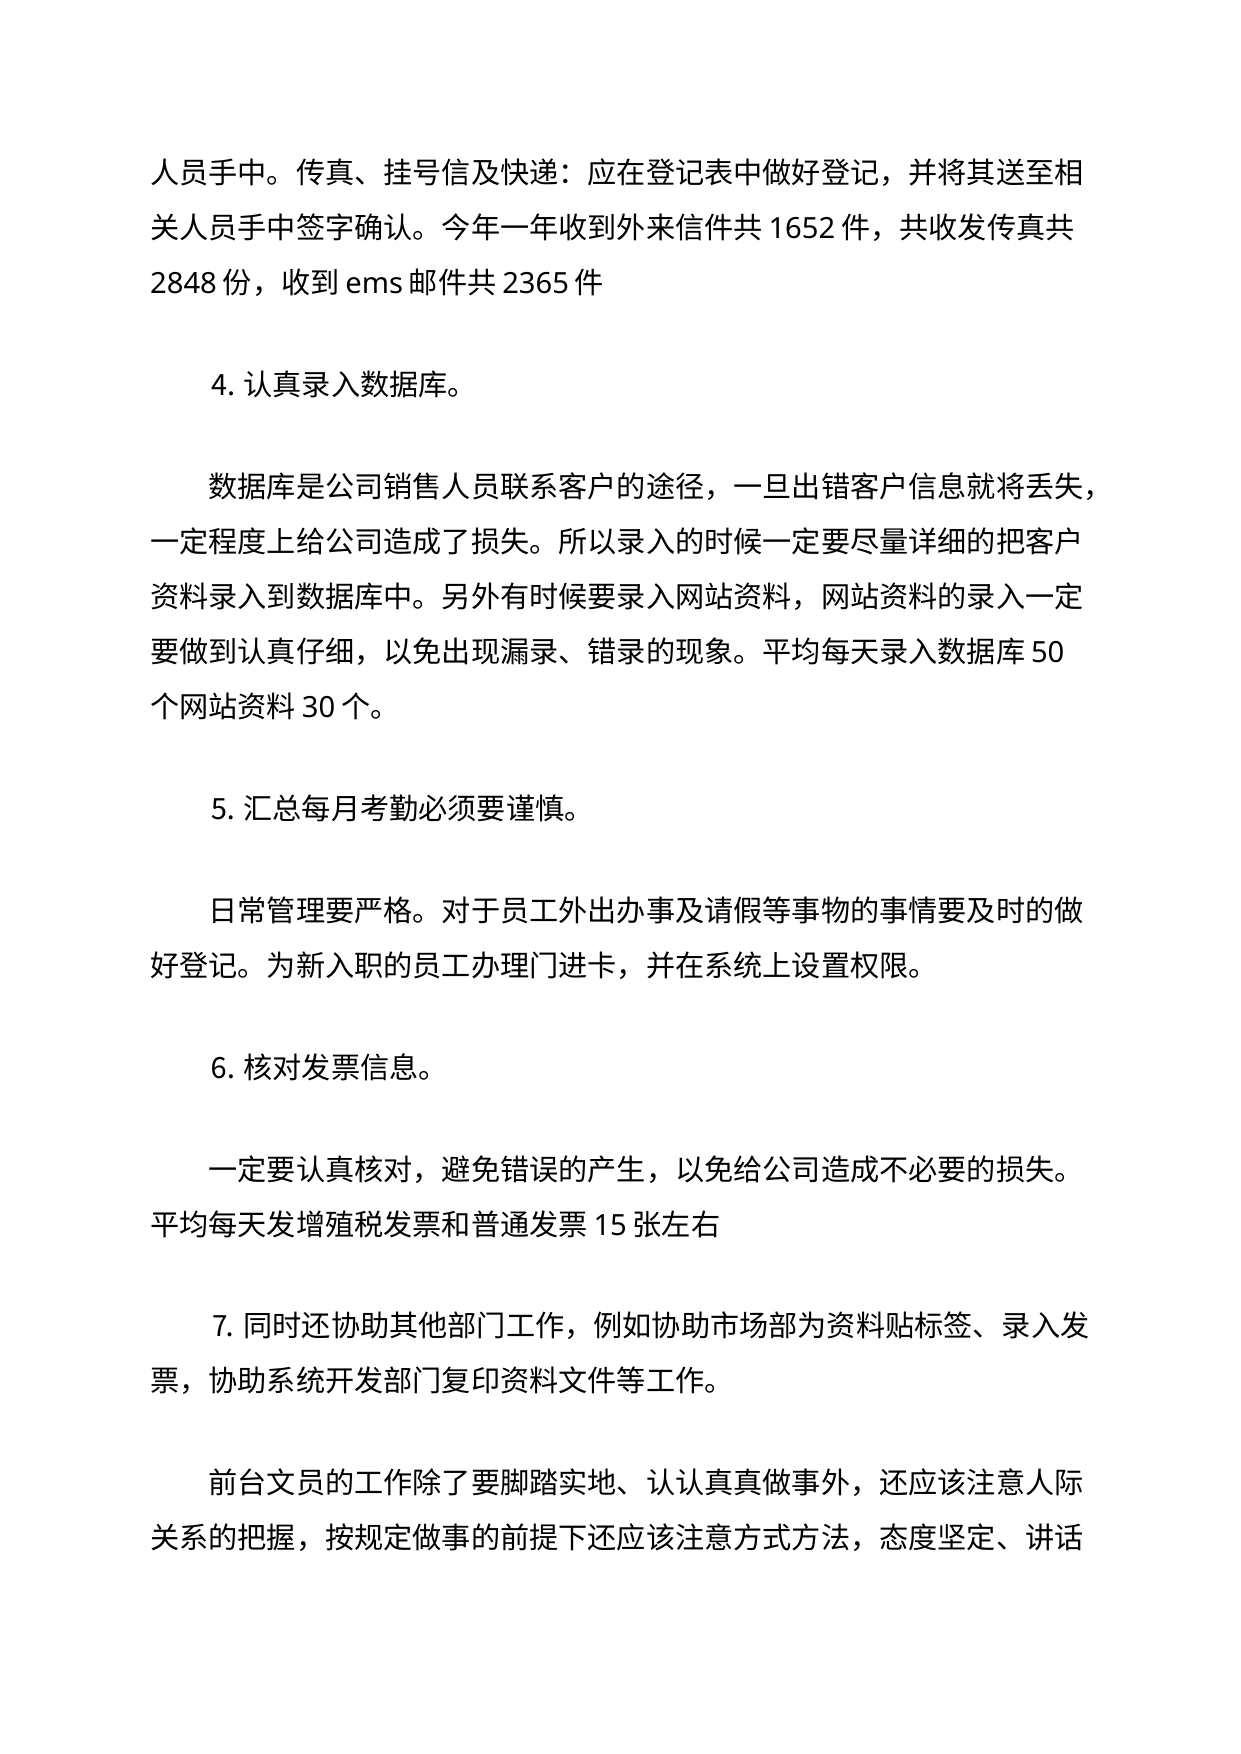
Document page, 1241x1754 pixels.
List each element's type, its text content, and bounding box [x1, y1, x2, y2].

text ⒍核对发票信息。 [150, 1044, 1090, 1087]
text ⒌汇总每月考勤必须要谨慎。 [150, 786, 1090, 828]
text ⒎同时还协助其他部门工作，例如协助市场部为资料贴标签、录入发票，协助系统开发部门复印资料文件等工作。 [150, 1303, 1090, 1400]
text 一定要认真核对，避免错误的产生，以免给公司造成不必要的损失。平均每天发增殖税发票和普通发票15张左右 [150, 1146, 1090, 1243]
text 日常管理要严格。对于员工外出办事及请假等事物的事情要及时的做好登记。为新入职的员工办理门进卡，并在系统上设置权限。 [150, 887, 1090, 985]
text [150, 150, 1090, 302]
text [150, 1460, 1090, 1557]
text ⒋认真录入数据库。 [150, 362, 1090, 404]
text 数据库是公司销售人员联系客户的途径，一旦出错客户信息就将丢失，一定程度上给公司造成了损失。所以录入的时候一定要尽量详细的把客户资料录入到数据库中。另外有时候要录入网站资料，网站资料的录入一定要做到认真仔细，以免出现漏录、错录的现象。平均每天录入数据库50个网站资料30个。 [150, 464, 1090, 726]
